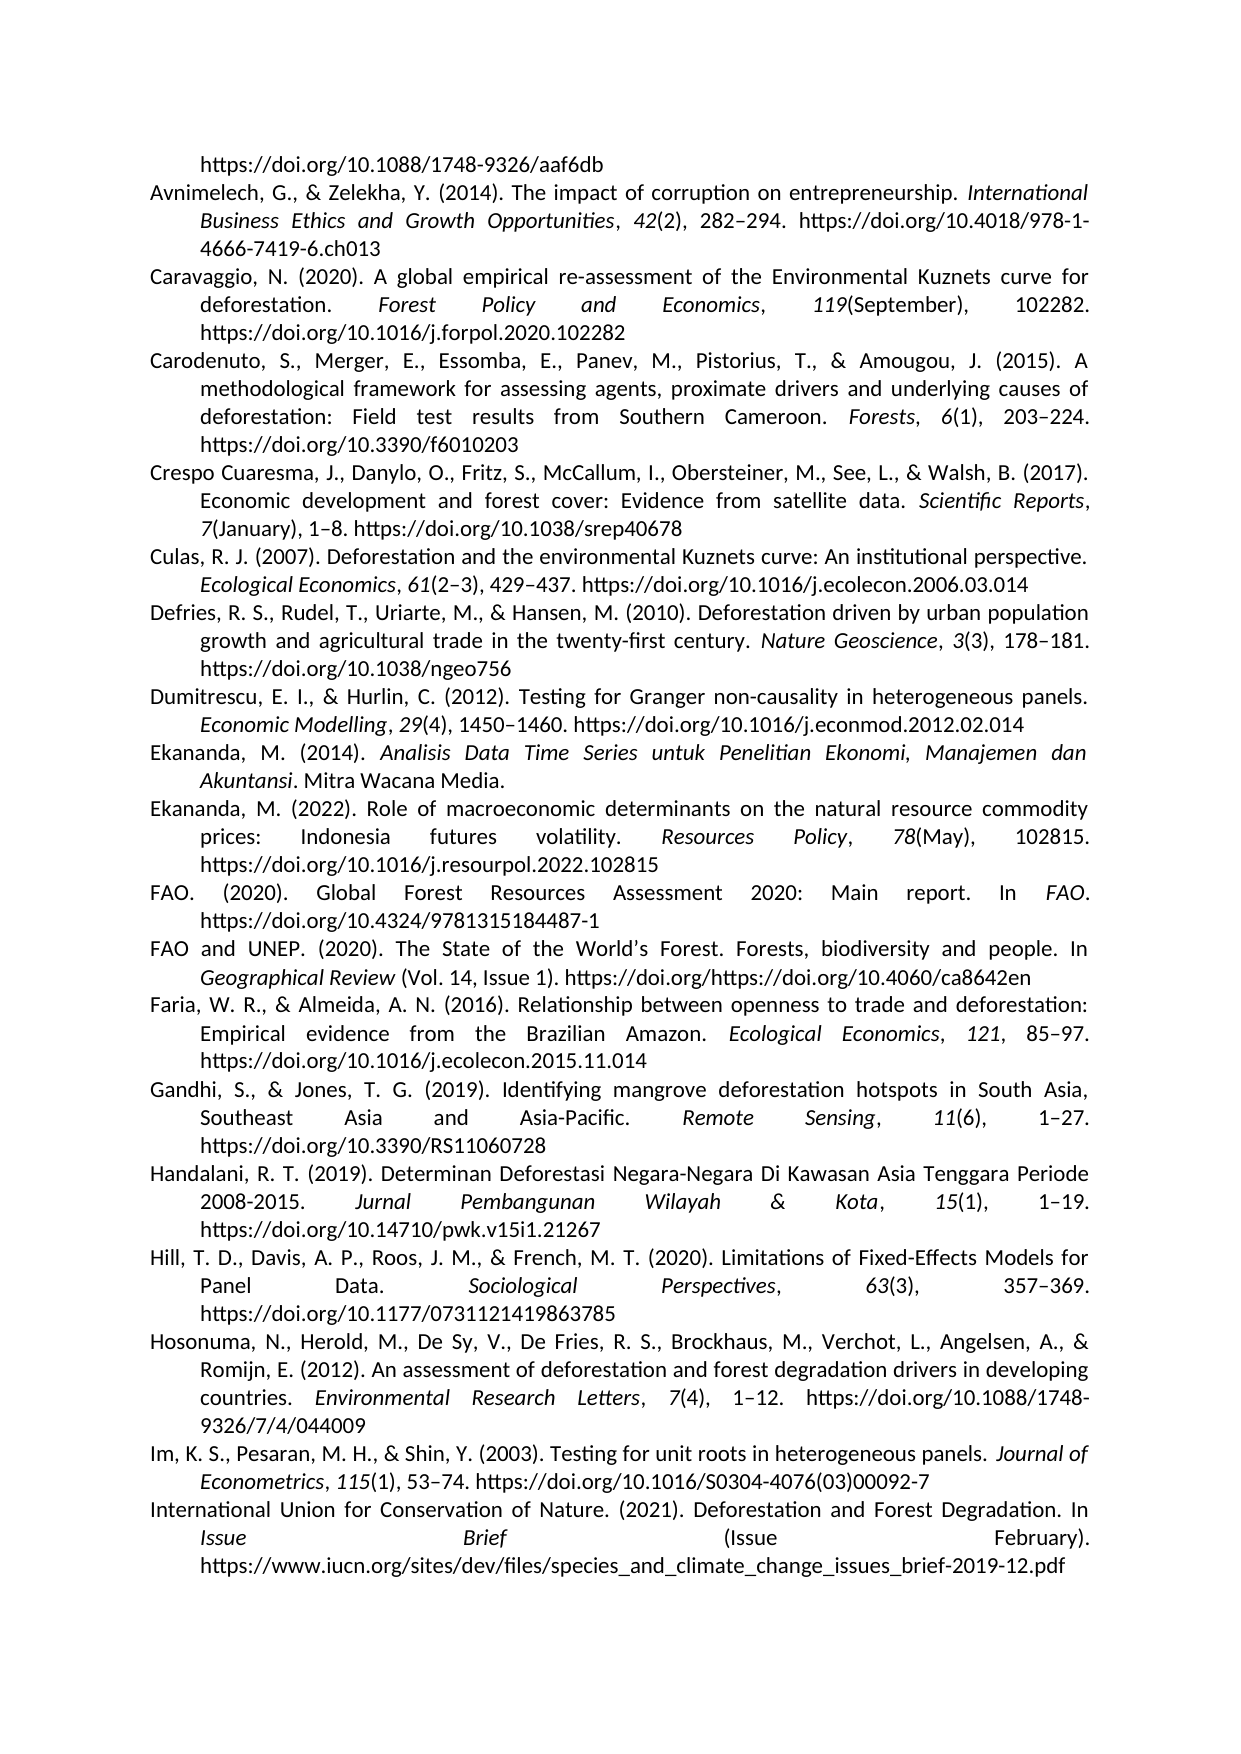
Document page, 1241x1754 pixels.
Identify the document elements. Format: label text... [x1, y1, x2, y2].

text Ekananda, M. (2022). Role of macroeconomic determinants on the natural resource commodity prices: Indonesia futures volatility. Resources Policy, 78(May), 102815. https://doi.org/10.1016/j.resourpol.2022.102815 [150, 794, 1090, 878]
text Faria, W. R., & Almeida, A. N. (2016). Relationship between openness to trade and deforestation: Empirical evidence from the Brazilian Amazon. Ecological Economics, 121, 85–97. https://doi.org/10.1016/j.ecolecon.2015.11.014 [150, 991, 1090, 1075]
text FAO. (2020). Global Forest Resources Assessment 2020: Main report. In FAO. https://doi.org/10.4324/9781315184487-1 [150, 878, 1090, 934]
text Culas, R. J. (2007). Deforestation and the environmental Kuznets curve: An institutional perspective. Ecological Economics, 61(2–3), 429–437. https://doi.org/10.1016/j.ecolecon.2006.03.014 [150, 542, 1090, 598]
text Handalani, R. T. (2019). Determinan Deforestasi Negara-Negara Di Kawasan Asia Tenggara Periode 2008-2015. Jurnal Pembangunan Wilayah & Kota, 15(1), 1–19. https://doi.org/10.14710/pwk.v15i1.21267 [150, 1159, 1090, 1243]
text Hill, T. D., Davis, A. P., Roos, J. M., & French, M. T. (2020). Limitations of Fixed-Effects Models for Panel Data. Sociological Perspectives, 63(3), 357–369. https://doi.org/10.1177/0731121419863785 [150, 1243, 1090, 1327]
text Hosonuma, N., Herold, M., De Sy, V., De Fries, R. S., Brockhaus, M., Verchot, L., Angelsen, A., & Romijn, E. (2012). An assessment of deforestation and forest degradation drivers in developing countries. Environmental Research Letters, 7(4), 1–12. https://doi.org/10.1088/1748-9326/7/4/044009 [150, 1327, 1090, 1439]
text International Union for Conservation of Nature. (2021). Deforestation and Forest Degradation. In Issue Brief (Issue February). https://www.iucn.org/sites/dev/files/species_and_climate_change_issues_brief-2019-12.pdf [150, 1495, 1090, 1579]
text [150, 150, 1090, 178]
text Ekananda, M. (2014). Analisis Data Time Series untuk Penelitian Ekonomi, Manajemen dan Akuntansi. Mitra Wacana Media. [150, 738, 1090, 794]
text Caravaggio, N. (2020). A global empirical re-assessment of the Environmental Kuznets curve for deforestation. Forest Policy and Economics, 119(September), 102282. https://doi.org/10.1016/j.forpol.2020.102282 [150, 262, 1090, 346]
text FAO and UNEP. (2020). The State of the World’s Forest. Forests, biodiversity and people. In Geographical Review (Vol. 14, Issue 1). https://doi.org/https://doi.org/10.4060/ca8642en [150, 934, 1090, 991]
text Gandhi, S., & Jones, T. G. (2019). Identifying mangrove deforestation hotspots in South Asia, Southeast Asia and Asia-Pacific. Remote Sensing, 11(6), 1–27. https://doi.org/10.3390/RS11060728 [150, 1075, 1090, 1159]
text Carodenuto, S., Merger, E., Essomba, E., Panev, M., Pistorius, T., & Amougou, J. (2015). A methodological framework for assessing agents, proximate drivers and underlying causes of deforestation: Field test results from Southern Cameroon. Forests, 6(1), 203–224. https://doi.org/10.3390/f6010203 [150, 346, 1090, 458]
text Dumitrescu, E. I., & Hurlin, C. (2012). Testing for Granger non-causality in heterogeneous panels. Economic Modelling, 29(4), 1450–1460. https://doi.org/10.1016/j.econmod.2012.02.014 [150, 682, 1090, 738]
text Crespo Cuaresma, J., Danylo, O., Fritz, S., McCallum, I., Obersteiner, M., See, L., & Walsh, B. (2017). Economic development and forest cover: Evidence from satellite data. Scientific Reports, 7(January), 1–8. https://doi.org/10.1038/srep40678 [150, 458, 1090, 542]
text Avnimelech, G., & Zelekha, Y. (2014). The impact of corruption on entrepreneurship. International Business Ethics and Growth Opportunities, 42(2), 282–294. https://doi.org/10.4018/978-1-4666-7419-6.ch013 [150, 178, 1090, 262]
text Defries, R. S., Rudel, T., Uriarte, M., & Hansen, M. (2010). Deforestation driven by urban population growth and agricultural trade in the twenty-first century. Nature Geoscience, 3(3), 178–181. https://doi.org/10.1038/ngeo756 [150, 598, 1090, 682]
text Im, K. S., Pesaran, M. H., & Shin, Y. (2003). Testing for unit roots in heterogeneous panels. Journal of Econometrics, 115(1), 53–74. https://doi.org/10.1016/S0304-4076(03)00092-7 [150, 1439, 1090, 1495]
